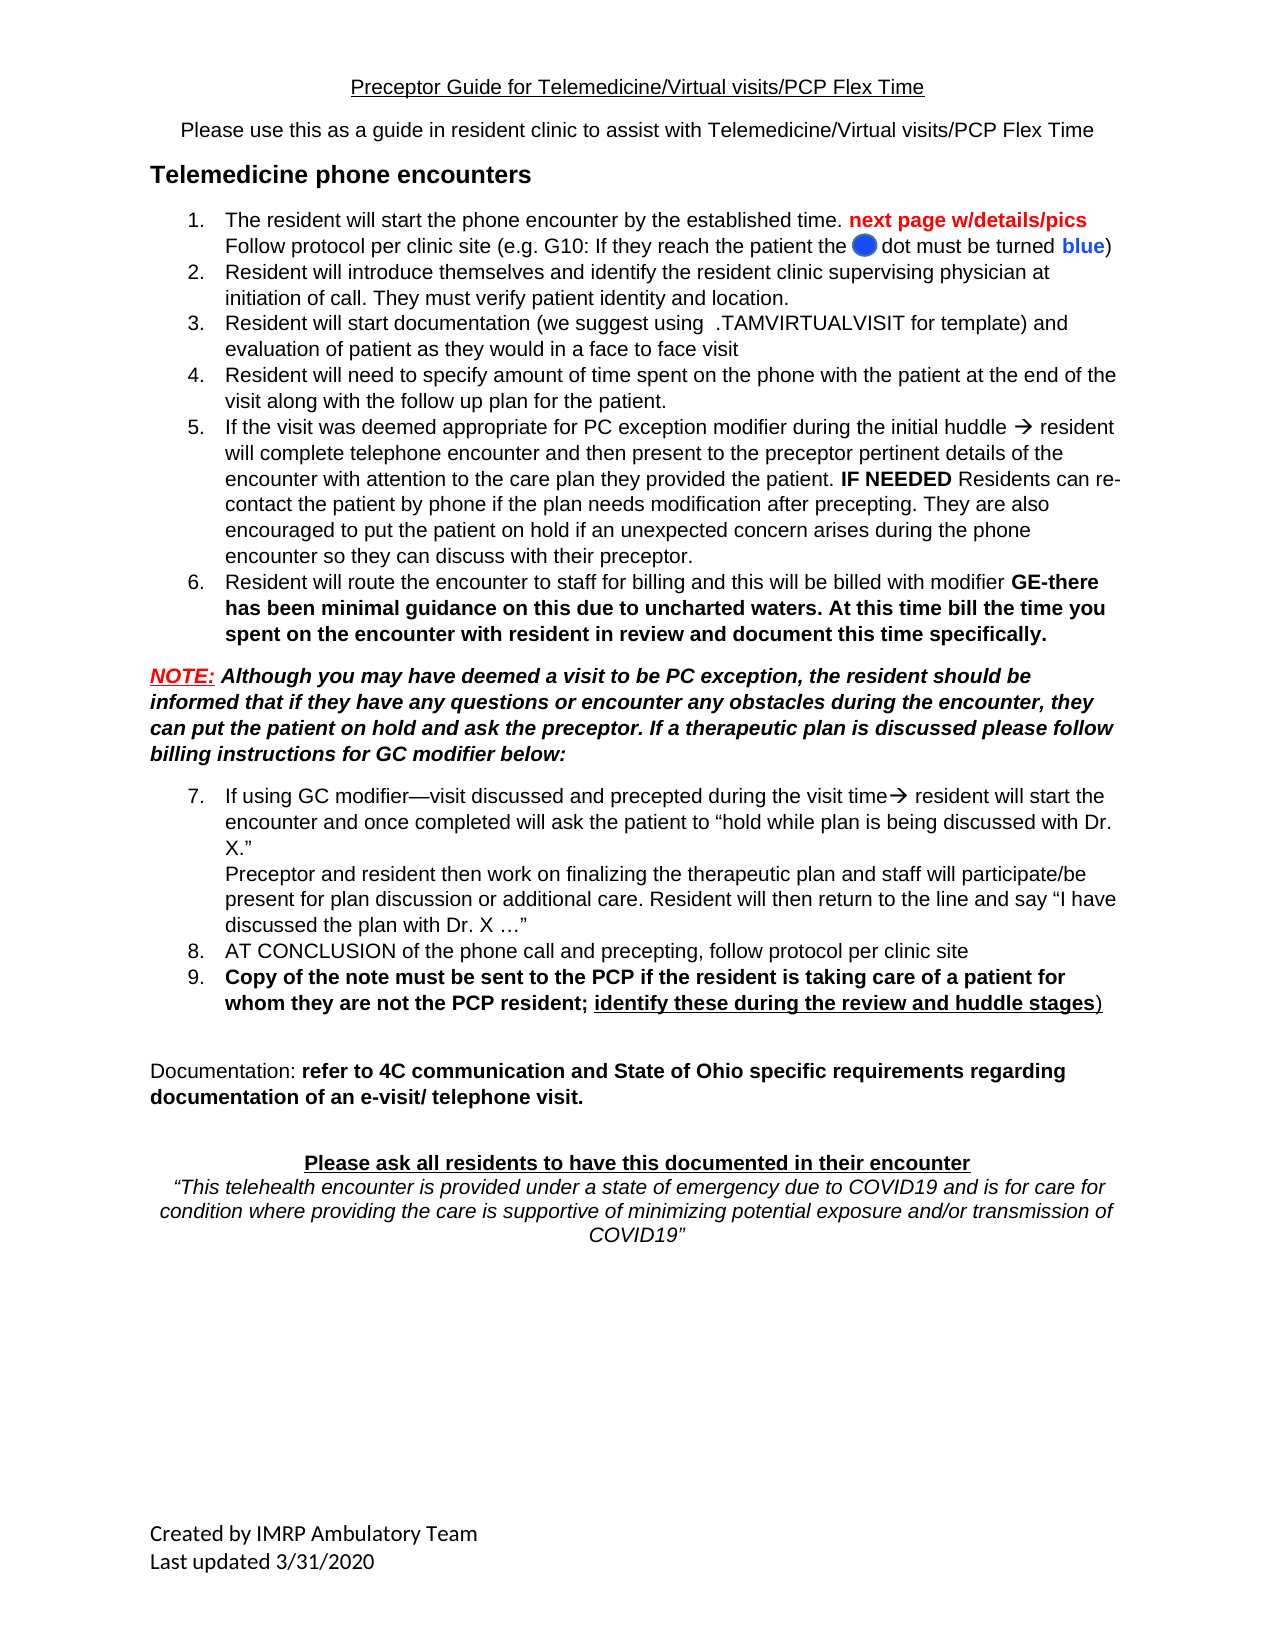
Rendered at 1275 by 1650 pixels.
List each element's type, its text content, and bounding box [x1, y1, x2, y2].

list Preceptor and resident then work on finalizing the therapeutic plan and staff will participate/be present for plan discussion or additional care. Resident will then return to the line and say “I have discussed the plan with Dr. X …” [225, 861, 1125, 937]
list Copy of the note must be sent to the PCP if the resident is taking care of a patient for whom they are not the PCP resident; identify these during the review and huddle stages) [187, 965, 1125, 1014]
text Please ask all residents to have this documented in their encounter [150, 1151, 1125, 1175]
list If using GC modifier—visit discussed and precepted during the visit time resident will start the encounter and once completed will ask the patient to “hold while plan is being discussed with Dr. X.” [187, 784, 1125, 859]
text “This telehealth encounter is provided under a state of emergency due to COVID19 and is for care for condition where providing the care is supportive of minimizing potential exposure and/or transmission of COVID19” [150, 1175, 1125, 1247]
list Resident will need to specify amount of time spent on the phone with the patient at the end of the visit along with the follow up plan for the patient. [187, 363, 1125, 413]
text Documentation: refer to 4C communication and State of Ohio specific requirements regarding documentation of an e-visit/ telephone visit. [150, 1059, 1125, 1109]
list The resident will start the phone encounter by the established time. next page w/details/pics Follow protocol per clinic site (e.g. G10: If they reach the patient the dot must be turned blue) [187, 208, 1125, 258]
text Telemedicine phone encounters [150, 160, 1125, 189]
list Resident will start documentation (we suggest using .TAMVIRTUALVISIT for template) and evaluation of patient as they would in a face to face visit [187, 311, 1125, 361]
list Resident will introduce themselves and identify the resident clinic supervising physician at initiation of call. They must verify patient identity and location. [187, 259, 1125, 309]
list Resident will route the encounter to staff for billing and this will be billed with modifier GE-there has been minimal guidance on this due to uncharted waters. At this time bill the time you spent on the encounter with resident in review and document this time specifically. [187, 570, 1125, 645]
list AT CONCLUSION of the phone call and precepting, follow protocol per clinic site [187, 939, 1125, 963]
list If the visit was deemed appropriate for PC exception modifier during the initial huddle resident will complete telephone encounter and then present to the preceptor pertinent details of the encounter with attention to the care plan they provided the patient. IF NEEDED Residents can re-contact the patient by phone if the plan needs modification after precepting. They are also encouraged to put the patient on hold if an unexpected concern arises during the phone encounter so they can discuss with their preceptor. [187, 414, 1125, 568]
text NOTE: Although you may have deemed a visit to be PC exception, the resident should be informed that if they have any questions or encounter any obstacles during the encounter, they can put the patient on hold and ask the preceptor. If a therapeutic plan is discussed please follow billing instructions for GC modifier below: [150, 664, 1125, 765]
